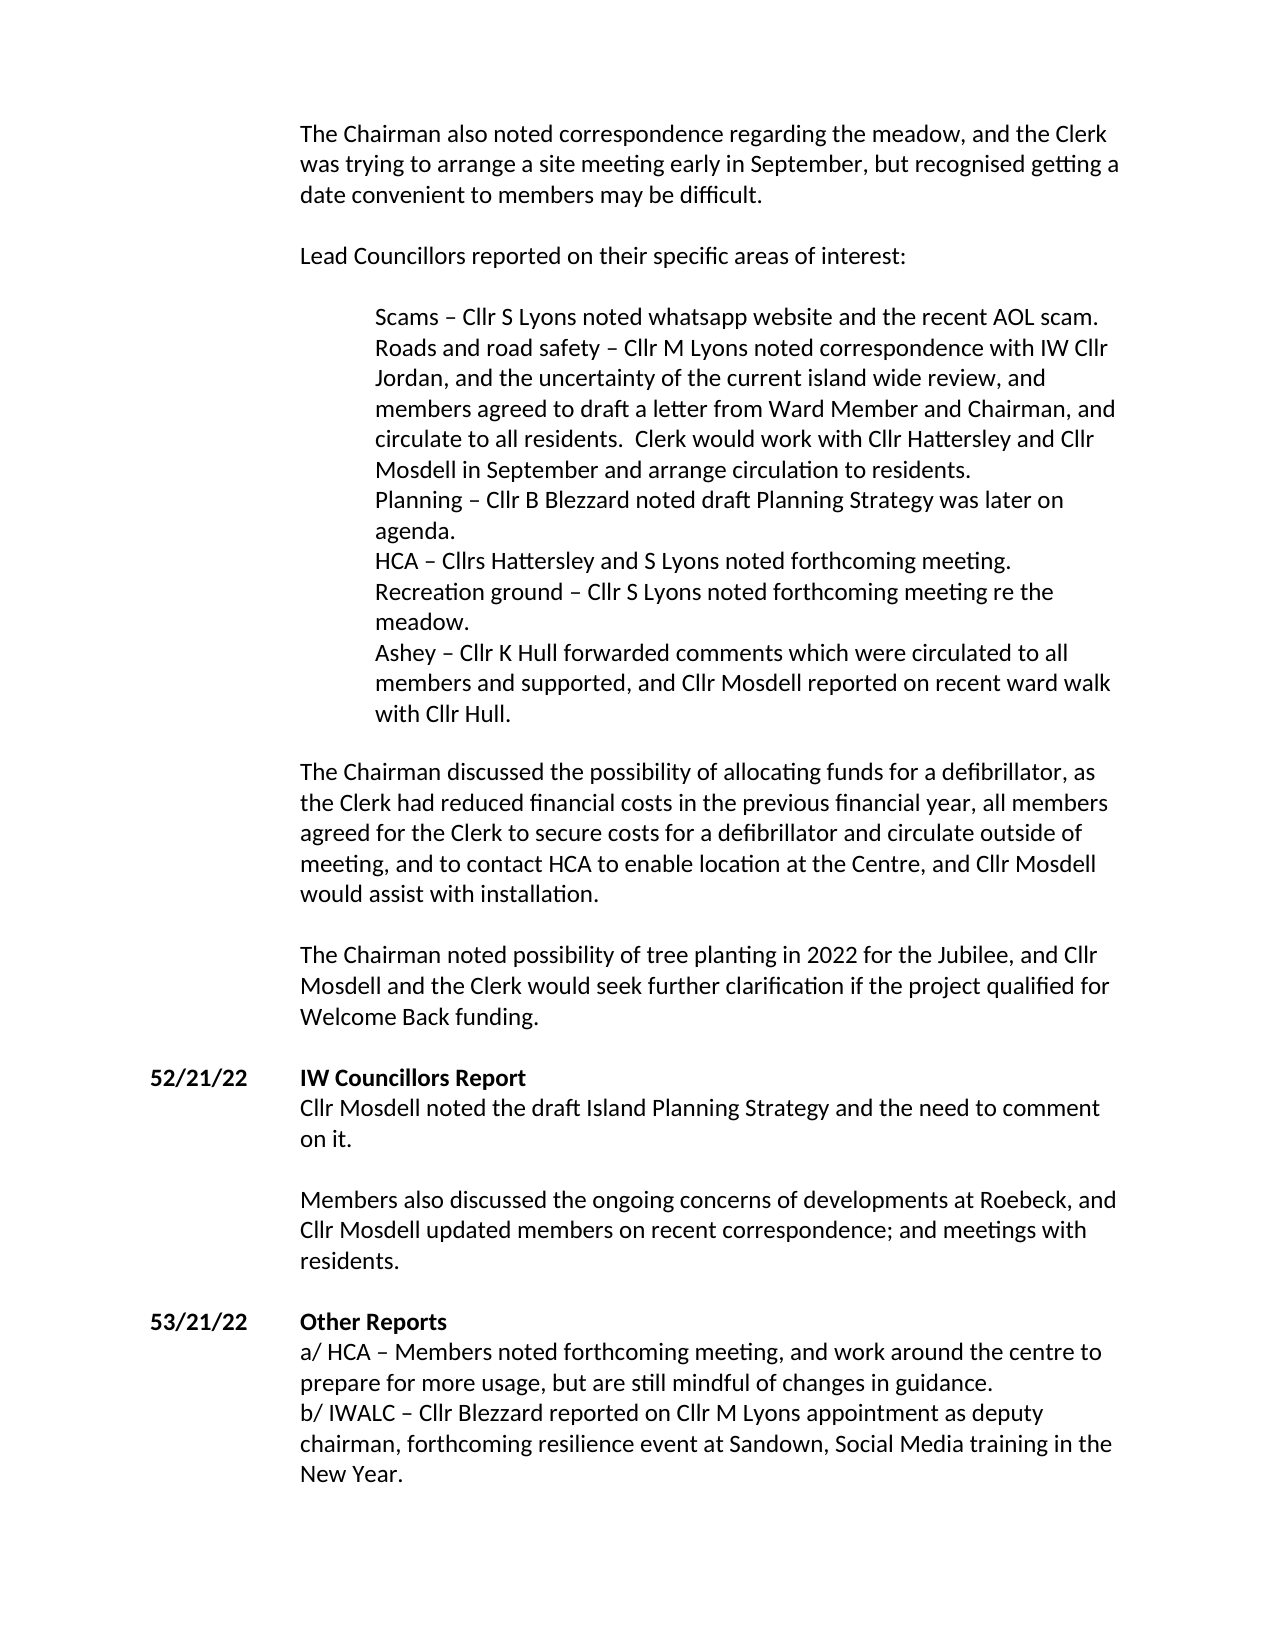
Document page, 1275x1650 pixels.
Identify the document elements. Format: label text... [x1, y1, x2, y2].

text 53/21/22 Other Reports [150, 1306, 1125, 1336]
text The Chairman discussed the possibility of allocating funds for a defibrillator, as the Clerk had reduced financial costs in the previous financial year, all members agreed for the Clerk to secure costs for a defibrillator and circulate outside of meeting, and to contact HCA to enable location at the Centre, and Cllr Mosdell would assist with installation. [300, 757, 1125, 909]
text a/ HCA – Members noted forthcoming meeting, and work around the centre to prepare for more usage, but are still mindful of changes in guidance. [300, 1336, 1125, 1397]
text b/ IWALC – Cllr Blezzard reported on Cllr M Lyons appointment as deputy chairman, forthcoming resilience event at Sandown, Social Media training in the New Year. [300, 1397, 1125, 1489]
text Recreation ground – Cllr S Lyons noted forthcoming meeting re the meadow. [375, 576, 1125, 637]
text The Chairman also noted correspondence regarding the meadow, and the Clerk was trying to arrange a site meeting early in September, but recognised getting a date convenient to members may be difficult. [300, 118, 1125, 210]
text Roads and road safety – Cllr M Lyons noted correspondence with IW Cllr Jordan, and the uncertainty of the current island wide review, and members agreed to draft a letter from Ward Member and Chairman, and circulate to all residents. Clerk would work with Cllr Hattersley and Cllr Mosdell in September and arrange circulation to residents. [375, 332, 1125, 484]
text Lead Councillors reported on their specific areas of interest: [300, 240, 1125, 271]
text Ashey – Cllr K Hull forwarded comments which were circulated to all members and supported, and Cllr Mosdell reported on recent ward walk with Cllr Hull. [375, 637, 1125, 728]
text The Chairman noted possibility of tree planting in 2022 for the Jubilee, and Cllr Mosdell and the Clerk would seek further clarification if the project qualified for Welcome Back funding. [300, 940, 1125, 1031]
text Cllr Mosdell noted the draft Island Planning Strategy and the need to comment on it. [300, 1092, 1125, 1153]
text HCA – Cllrs Hattersley and S Lyons noted forthcoming meeting. [300, 545, 1125, 576]
text Planning – Cllr B Blezzard noted draft Planning Strategy was later on agenda. [375, 484, 1125, 545]
text 52/21/22 IW Councillors Report [150, 1062, 1125, 1092]
text Scams – Cllr S Lyons noted whatsapp website and the recent AOL scam. [300, 301, 1125, 332]
text Members also discussed the ongoing concerns of developments at Roebeck, and Cllr Mosdell updated members on recent correspondence; and meetings with residents. [300, 1184, 1125, 1275]
